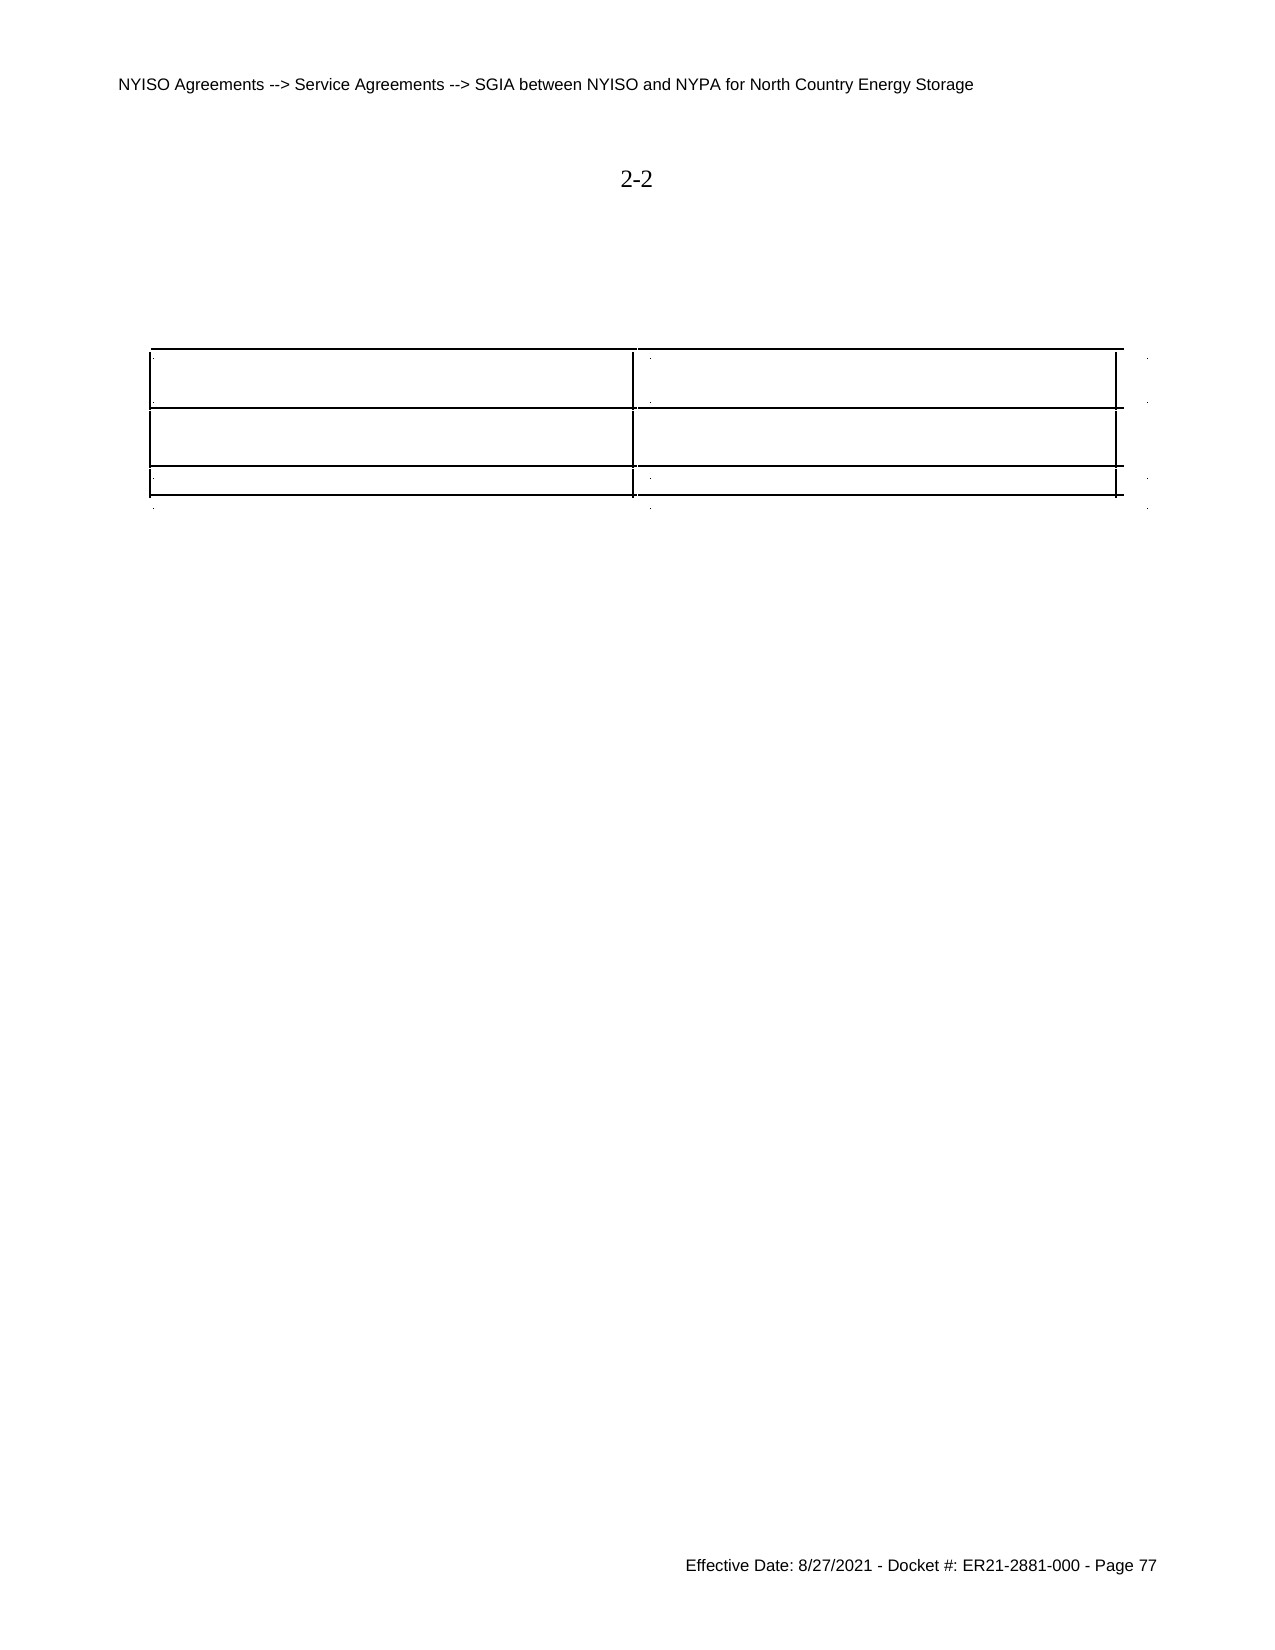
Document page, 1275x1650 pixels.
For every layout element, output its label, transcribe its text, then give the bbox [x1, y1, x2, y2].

text 2-2 [620, 165, 1275, 194]
